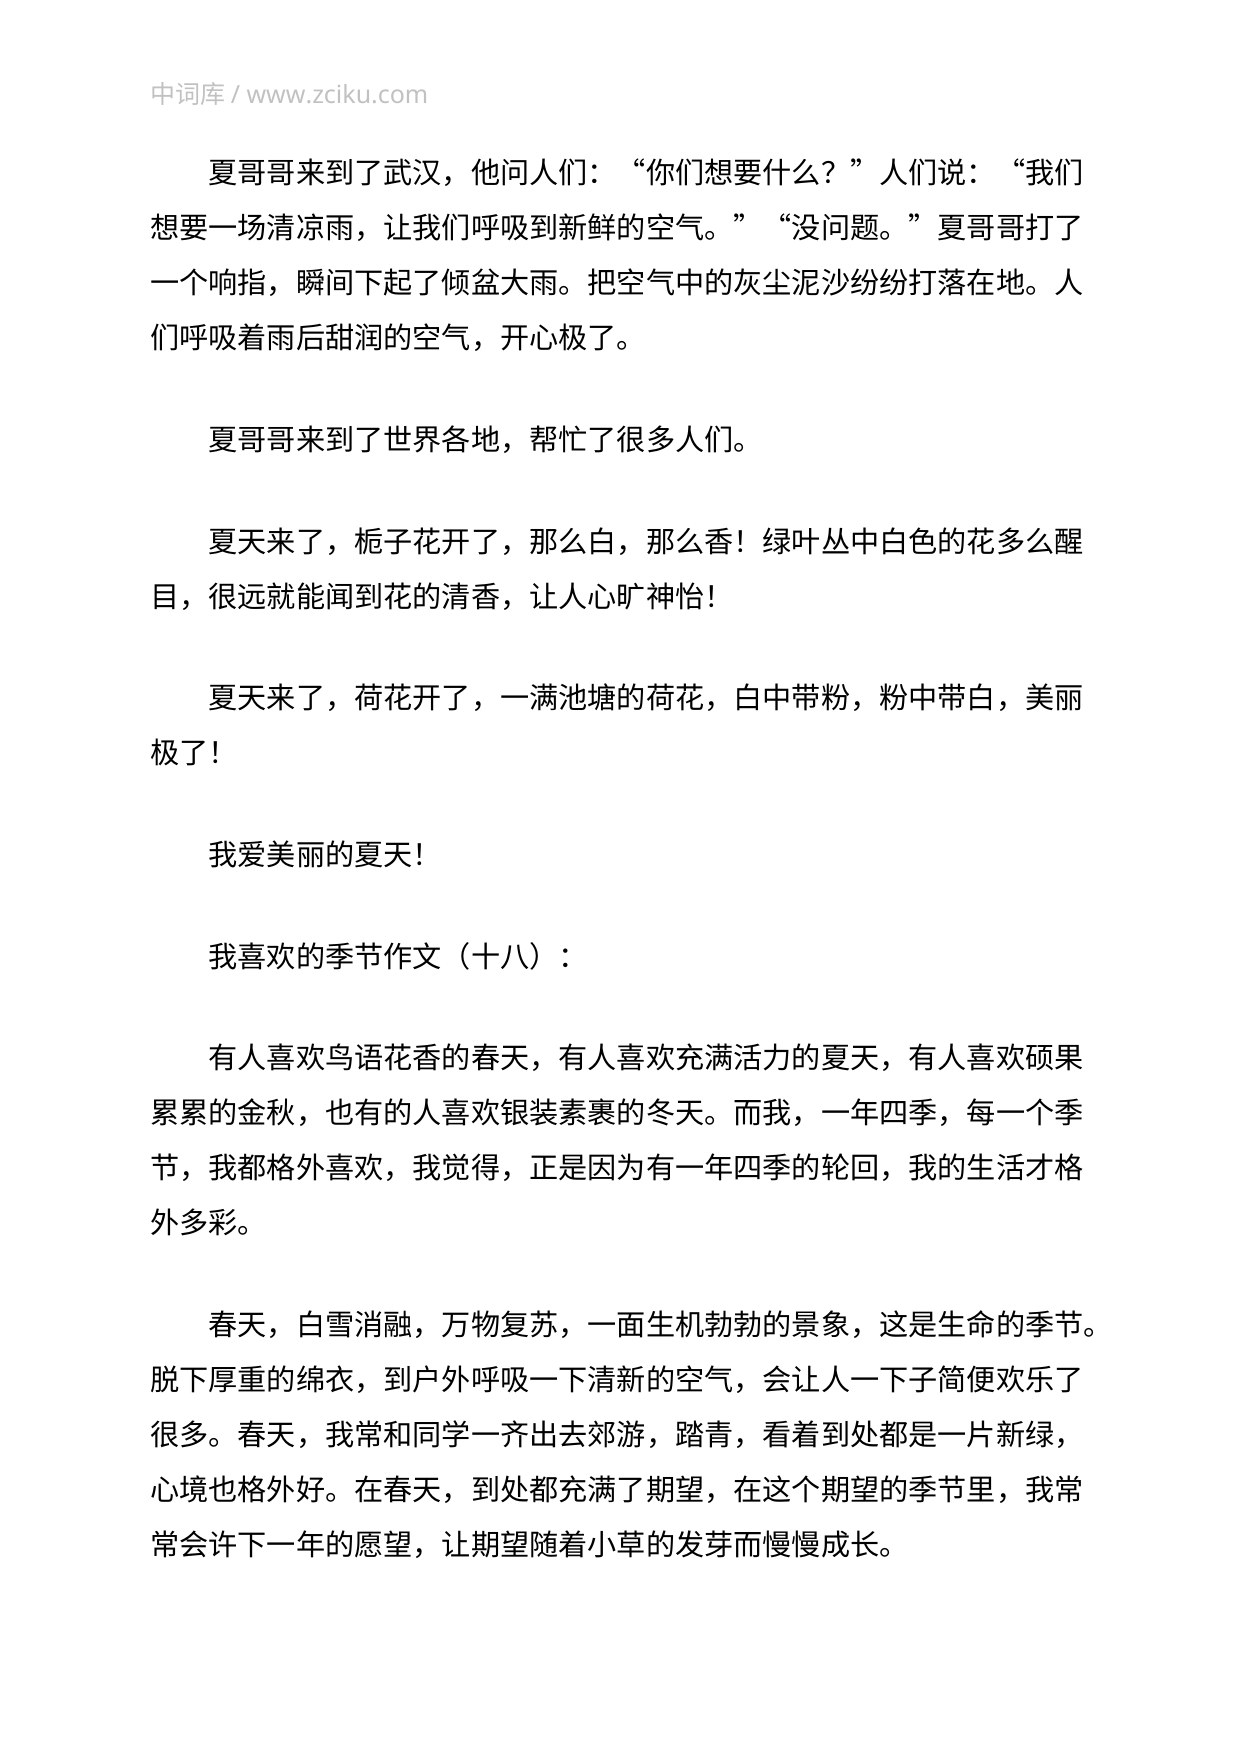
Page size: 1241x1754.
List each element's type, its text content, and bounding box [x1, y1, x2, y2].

text 夏天来了，栀子花开了，那么白，那么香！绿叶丛中白色的花多么醒目，很远就能闻到花的清香，让人心旷神怡！ [150, 518, 1090, 615]
text 夏天来了，荷花开了，一满池塘的荷花，白中带粉，粉中带白，美丽极了！ [150, 675, 1090, 772]
text 春天，白雪消融，万物复苏，一面生机勃勃的景象，这是生命的季节。脱下厚重的绵衣，到户外呼吸一下清新的空气，会让人一下子简便欢乐了很多。春天，我常和同学一齐出去郊游，踏青，看着到处都是一片新绿，心境也格外好。在春天，到处都充满了期望，在这个期望的季节里，我常常会许下一年的愿望，让期望随着小草的发芽而慢慢成长。 [150, 1302, 1090, 1563]
text 我爱美丽的夏天！ [150, 832, 1090, 874]
text 我喜欢的季节作文（十八）： [150, 933, 1090, 976]
text 夏哥哥来到了武汉，他问人们：“你们想要什么？”人们说：“我们想要一场清凉雨，让我们呼吸到新鲜的空气。”“没问题。”夏哥哥打了一个响指，瞬间下起了倾盆大雨。把空气中的灰尘泥沙纷纷打落在地。人们呼吸着雨后甜润的空气，开心极了。 [150, 150, 1090, 357]
text 有人喜欢鸟语花香的春天，有人喜欢充满活力的夏天，有人喜欢硕果累累的金秋，也有的人喜欢银装素裹的冬天。而我，一年四季，每一个季节，我都格外喜欢，我觉得，正是因为有一年四季的轮回，我的生活才格外多彩。 [150, 1035, 1090, 1242]
text 夏哥哥来到了世界各地，帮忙了很多人们。 [150, 416, 1090, 459]
